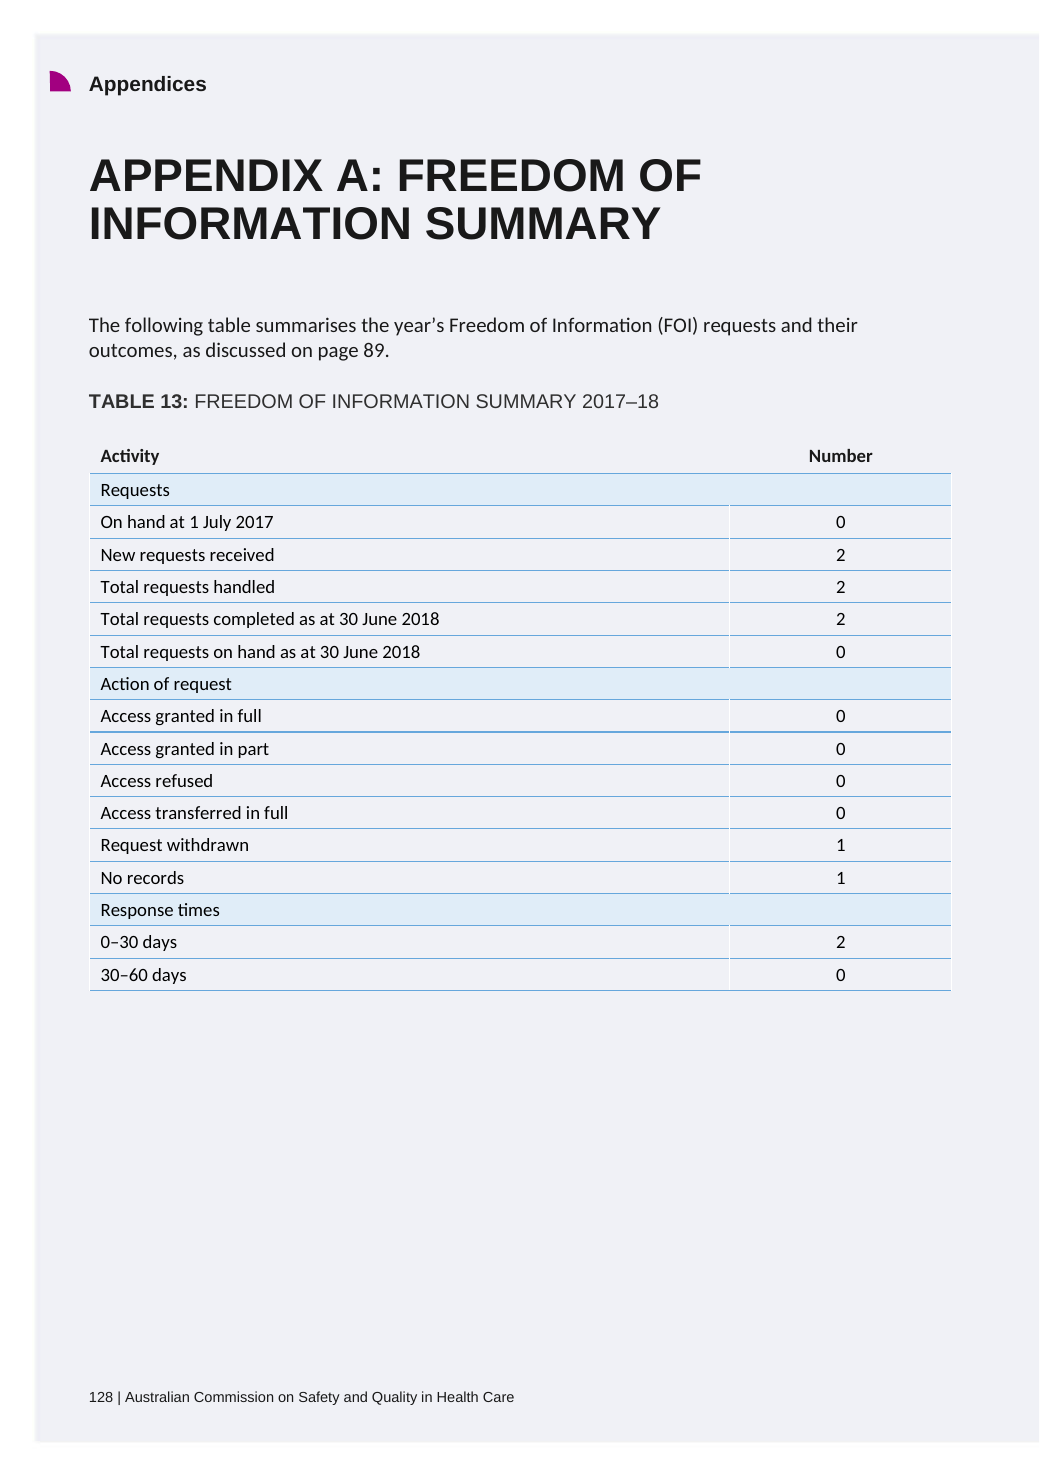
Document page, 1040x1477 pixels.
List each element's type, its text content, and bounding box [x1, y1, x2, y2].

table_cell 0 [730, 700, 951, 731]
table_cell On hand at 1 July 2017 [90, 506, 729, 538]
table_cell 2 [730, 571, 951, 602]
table_cell New requests received [90, 539, 729, 570]
subtitle Appendix A: Freedom of information summary [89, 153, 951, 249]
table_cell Action of request [90, 668, 951, 699]
table_cell Total requests completed as at 30 June 2018 [90, 603, 729, 634]
table_cell Access transferred in full [90, 797, 729, 828]
title Freedom of information summary 2017–18 [89, 388, 951, 413]
table_cell 1 [730, 862, 951, 893]
table_cell 2 [730, 926, 951, 957]
table_cell Response times [90, 894, 951, 925]
table_cell 2 [730, 539, 951, 570]
table_cell 30–60 days [90, 959, 729, 990]
table_cell 0 [730, 797, 951, 828]
table_cell 0 [730, 506, 951, 538]
table_cell 0 [730, 733, 951, 764]
table_cell 0–30 days [90, 926, 729, 957]
table_cell 2 [730, 603, 951, 634]
picture [0, 0, 1040, 1477]
table_cell No records [90, 862, 729, 893]
table_cell 1 [730, 829, 951, 861]
table_cell Total requests handled [90, 571, 729, 602]
table_cell 0 [730, 636, 951, 667]
table_cell Requests [90, 474, 951, 505]
table_cell Request withdrawn [90, 829, 729, 861]
table_cell Access granted in full [90, 700, 729, 731]
table_header Activity [89, 438, 730, 473]
table_cell 0 [730, 765, 951, 796]
table_cell Total requests on hand as at 30 June 2018 [90, 636, 729, 667]
table_cell Access refused [90, 765, 729, 796]
table_cell Access granted in part [90, 733, 729, 764]
table_header Number [730, 438, 951, 473]
text The following table summarises the year’s Freedom of Information (FOI) requests and their outcomes, as discussed on page 89. [89, 312, 951, 363]
table_cell 0 [730, 959, 951, 990]
